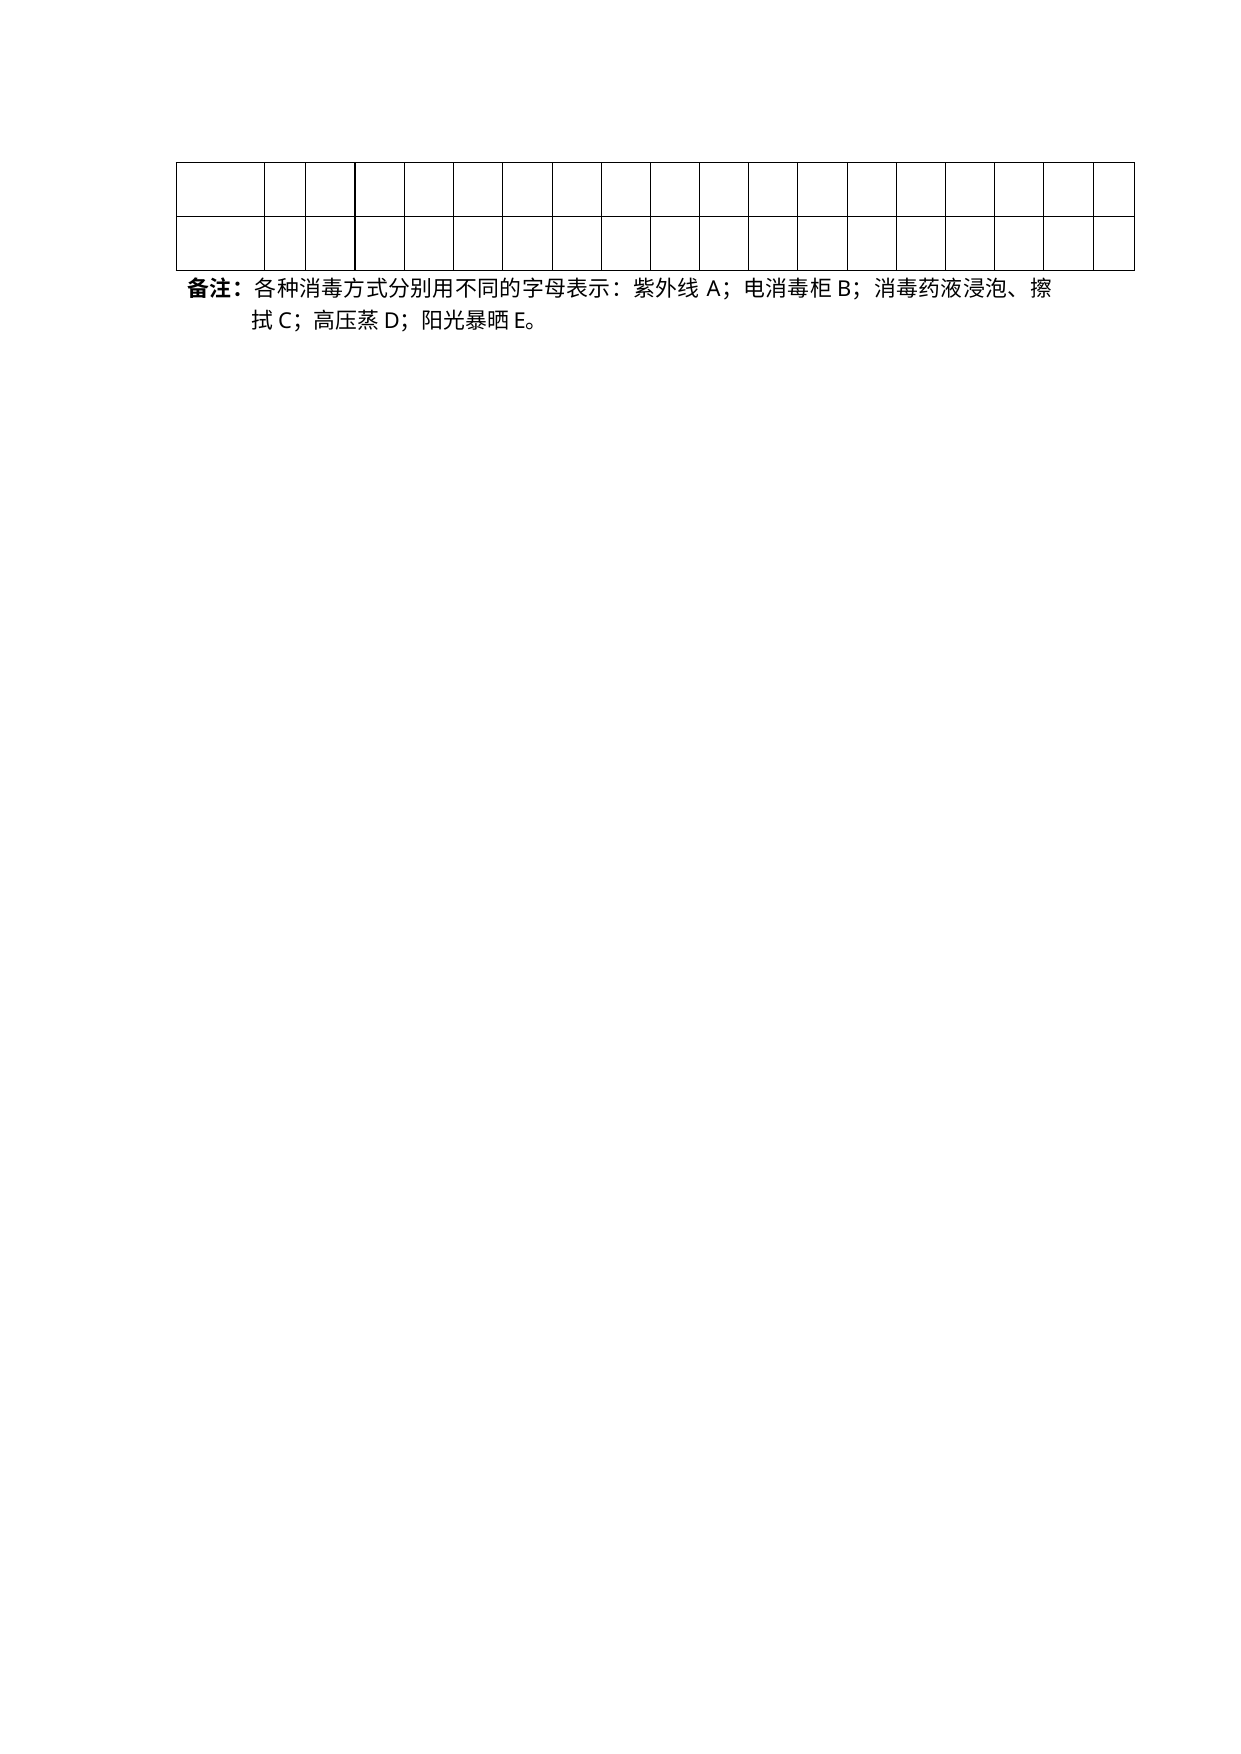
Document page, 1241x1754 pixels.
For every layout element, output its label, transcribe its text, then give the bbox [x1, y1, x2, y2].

table_cell [1044, 163, 1093, 216]
table_cell [454, 163, 502, 216]
table_cell [602, 217, 650, 269]
table_cell [503, 163, 552, 216]
table_cell [700, 217, 748, 269]
table_cell [553, 163, 601, 216]
table_cell [946, 163, 994, 216]
table_cell [602, 163, 650, 216]
table_cell [265, 217, 305, 269]
table_cell [798, 217, 847, 269]
table_cell [848, 217, 896, 269]
table_cell [177, 217, 264, 269]
table_cell [995, 217, 1043, 269]
table_cell [946, 217, 994, 269]
table_cell [700, 163, 748, 216]
table_cell [454, 217, 502, 269]
table_cell [405, 217, 453, 269]
text 备注：各种消毒方式分别用不同的字母表示：紫外线A；电消毒柜B；消毒药液浸泡、擦拭C；高压蒸D；阳光暴晒E。 [187, 271, 1053, 336]
table_cell [1094, 163, 1134, 216]
table_cell [306, 217, 354, 269]
table_cell [265, 163, 305, 216]
table_cell [503, 217, 552, 269]
table_cell [1044, 217, 1093, 269]
table_cell [848, 163, 896, 216]
table_cell [995, 163, 1043, 216]
table_cell [651, 217, 699, 269]
table_cell [749, 163, 797, 216]
table_cell [798, 163, 847, 216]
table_cell [897, 217, 945, 269]
table_cell [177, 163, 264, 216]
table_cell [897, 163, 945, 216]
table_cell [553, 217, 601, 269]
table_cell [405, 163, 453, 216]
table_cell [356, 163, 404, 216]
table_cell [651, 163, 699, 216]
table_cell [356, 217, 404, 269]
table_cell [1094, 217, 1134, 269]
table_cell [306, 163, 354, 216]
table_cell [749, 217, 797, 269]
